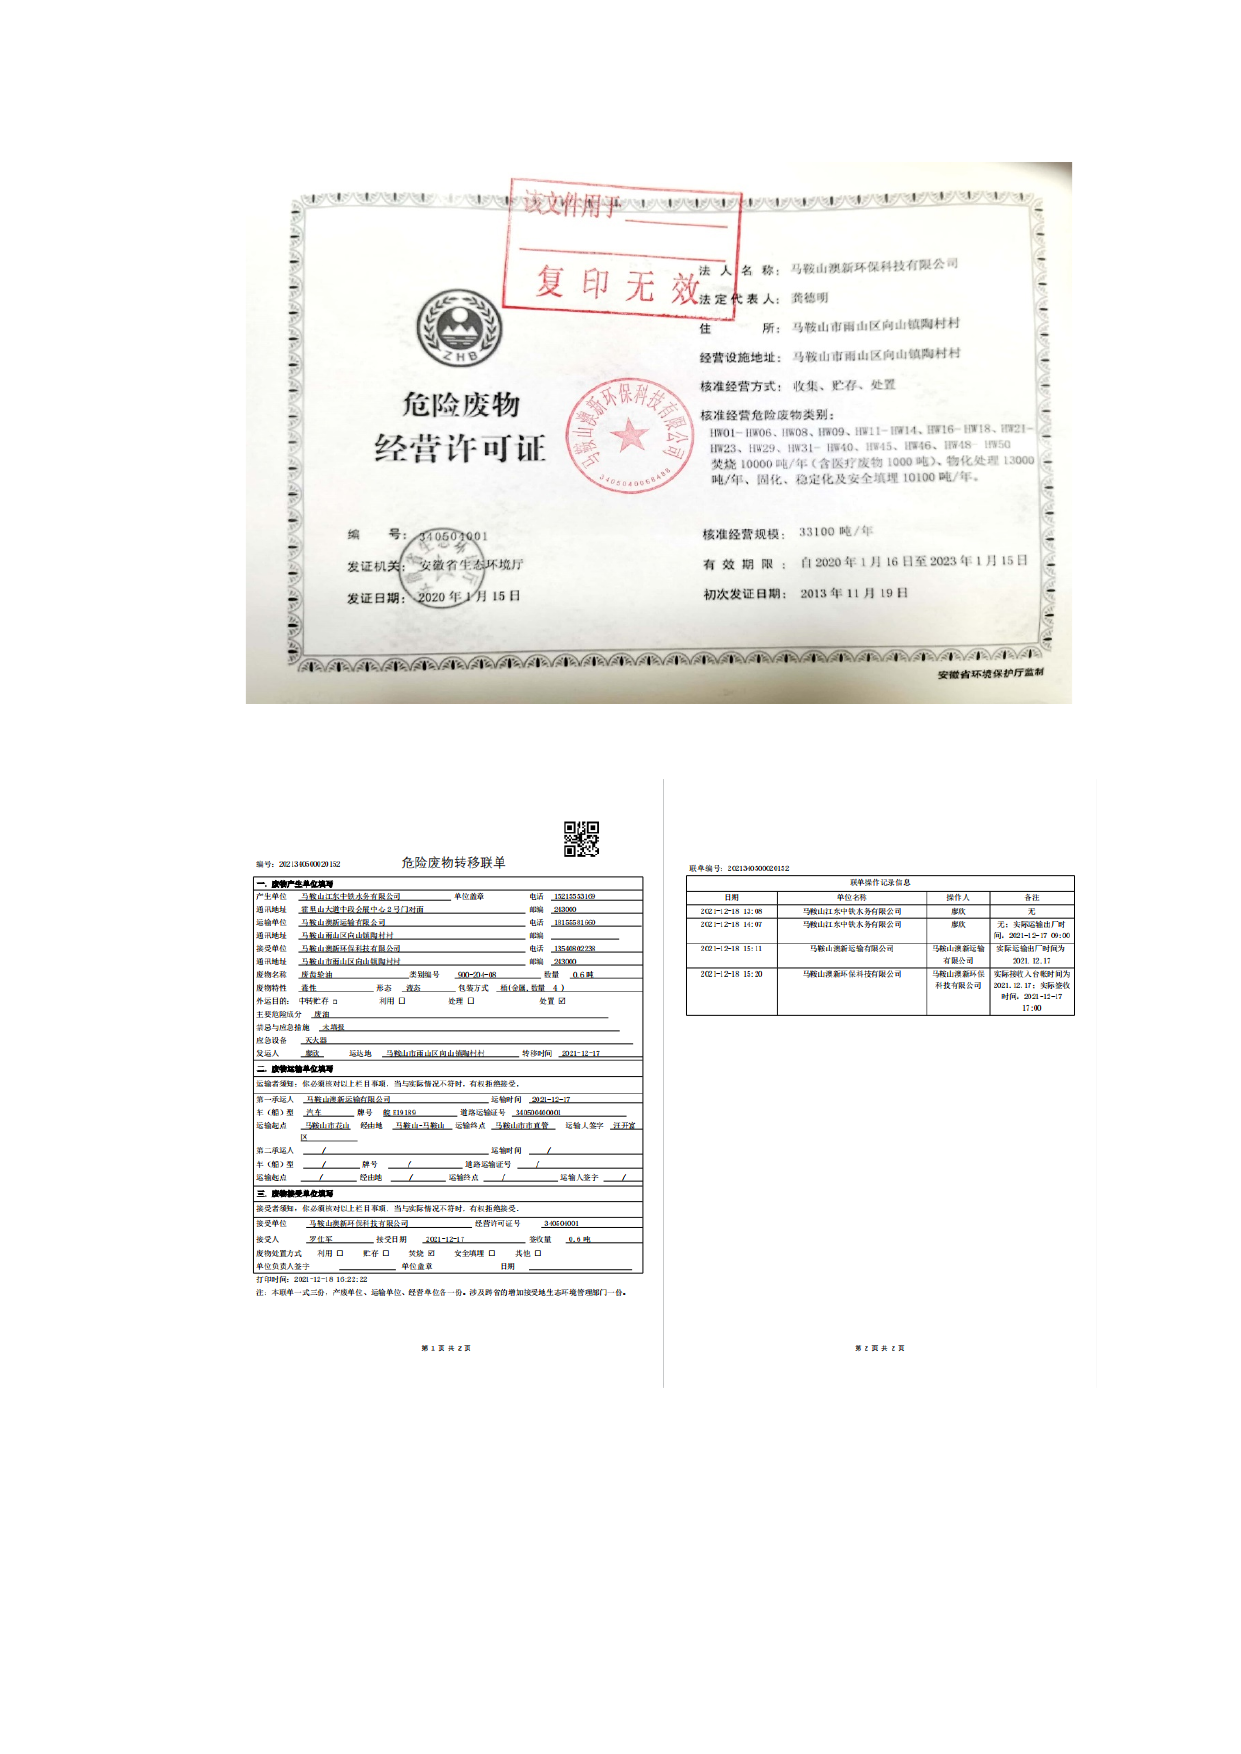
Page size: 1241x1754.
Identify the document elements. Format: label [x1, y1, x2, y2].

picture [231, 779, 1097, 1388]
picture [245, 162, 1073, 704]
